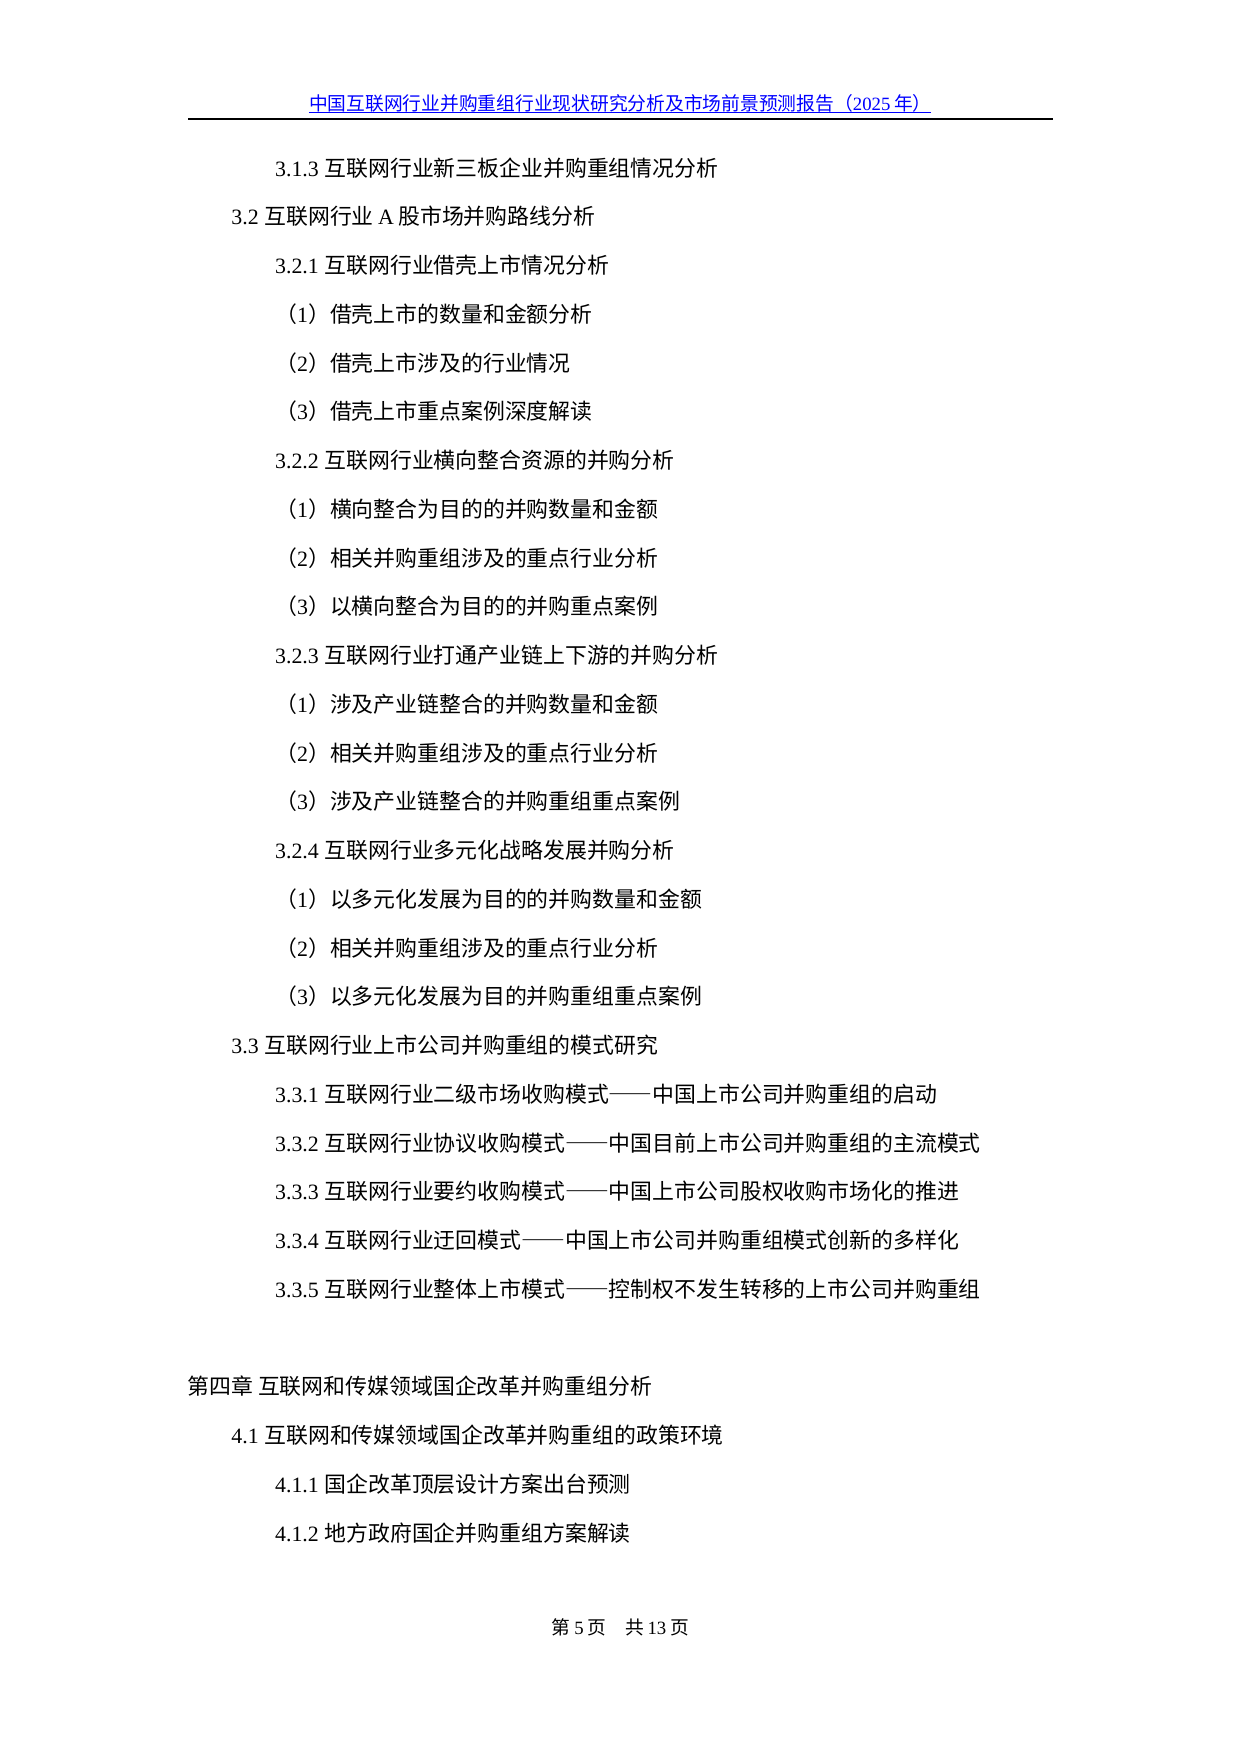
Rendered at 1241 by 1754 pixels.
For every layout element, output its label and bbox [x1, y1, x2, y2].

text [187, 150, 1053, 1548]
